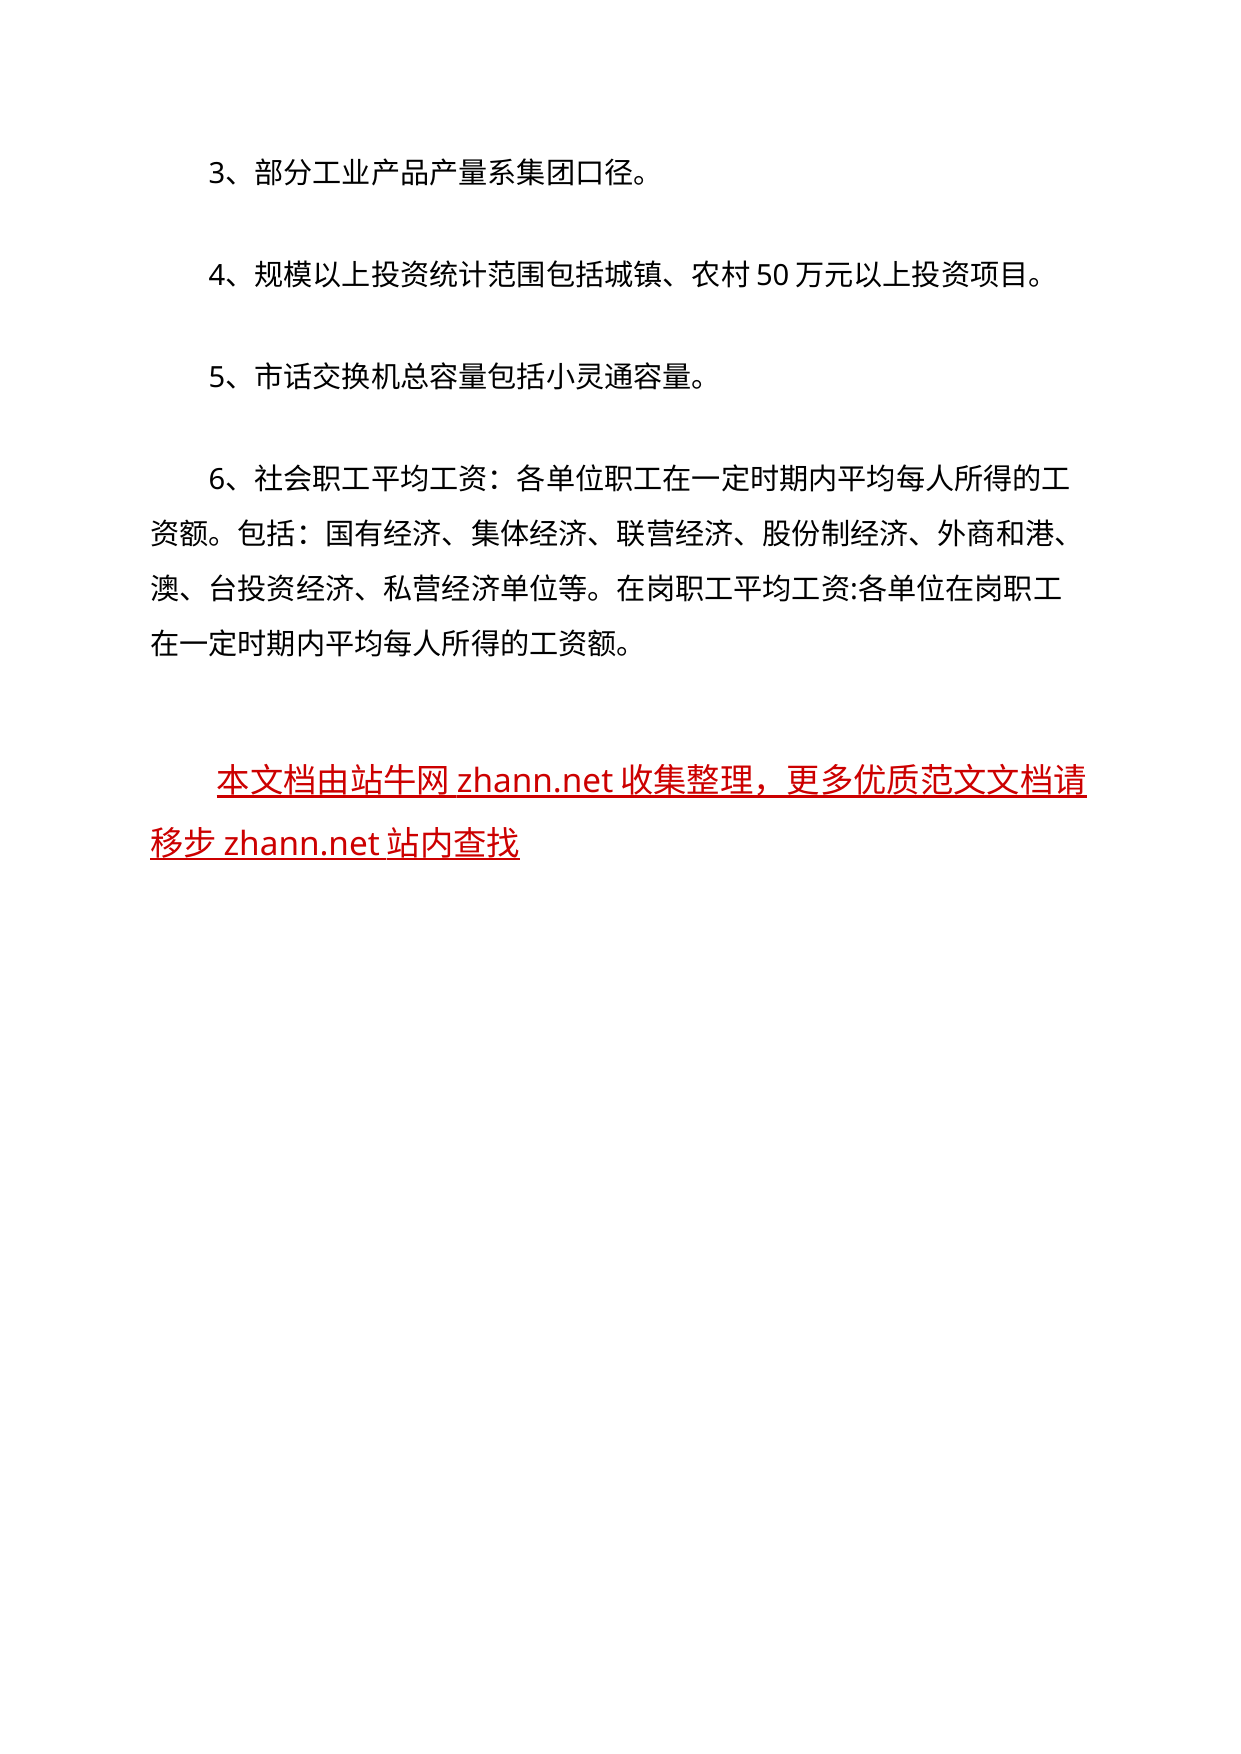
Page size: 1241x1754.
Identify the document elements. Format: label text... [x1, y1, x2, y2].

text 3、部分工业产品产量系集团口径。 [150, 150, 1090, 192]
text 本文档由站牛网zhann.net收集整理，更多优质范文文档请移步zhann.net站内查找 [150, 754, 1090, 865]
text 5、市话交换机总容量包括小灵通容量。 [150, 354, 1090, 396]
text 4、规模以上投资统计范围包括城镇、农村50万元以上投资项目。 [150, 252, 1090, 294]
text 6、社会职工平均工资：各单位职工在一定时期内平均每人所得的工资额。包括：国有经济、集体经济、联营经济、股份制经济、外商和港、澳、台投资经济、私营经济单位等。在岗职工平均工资:各单位在岗职工在一定时期内平均每人所得的工资额。 [150, 456, 1090, 663]
